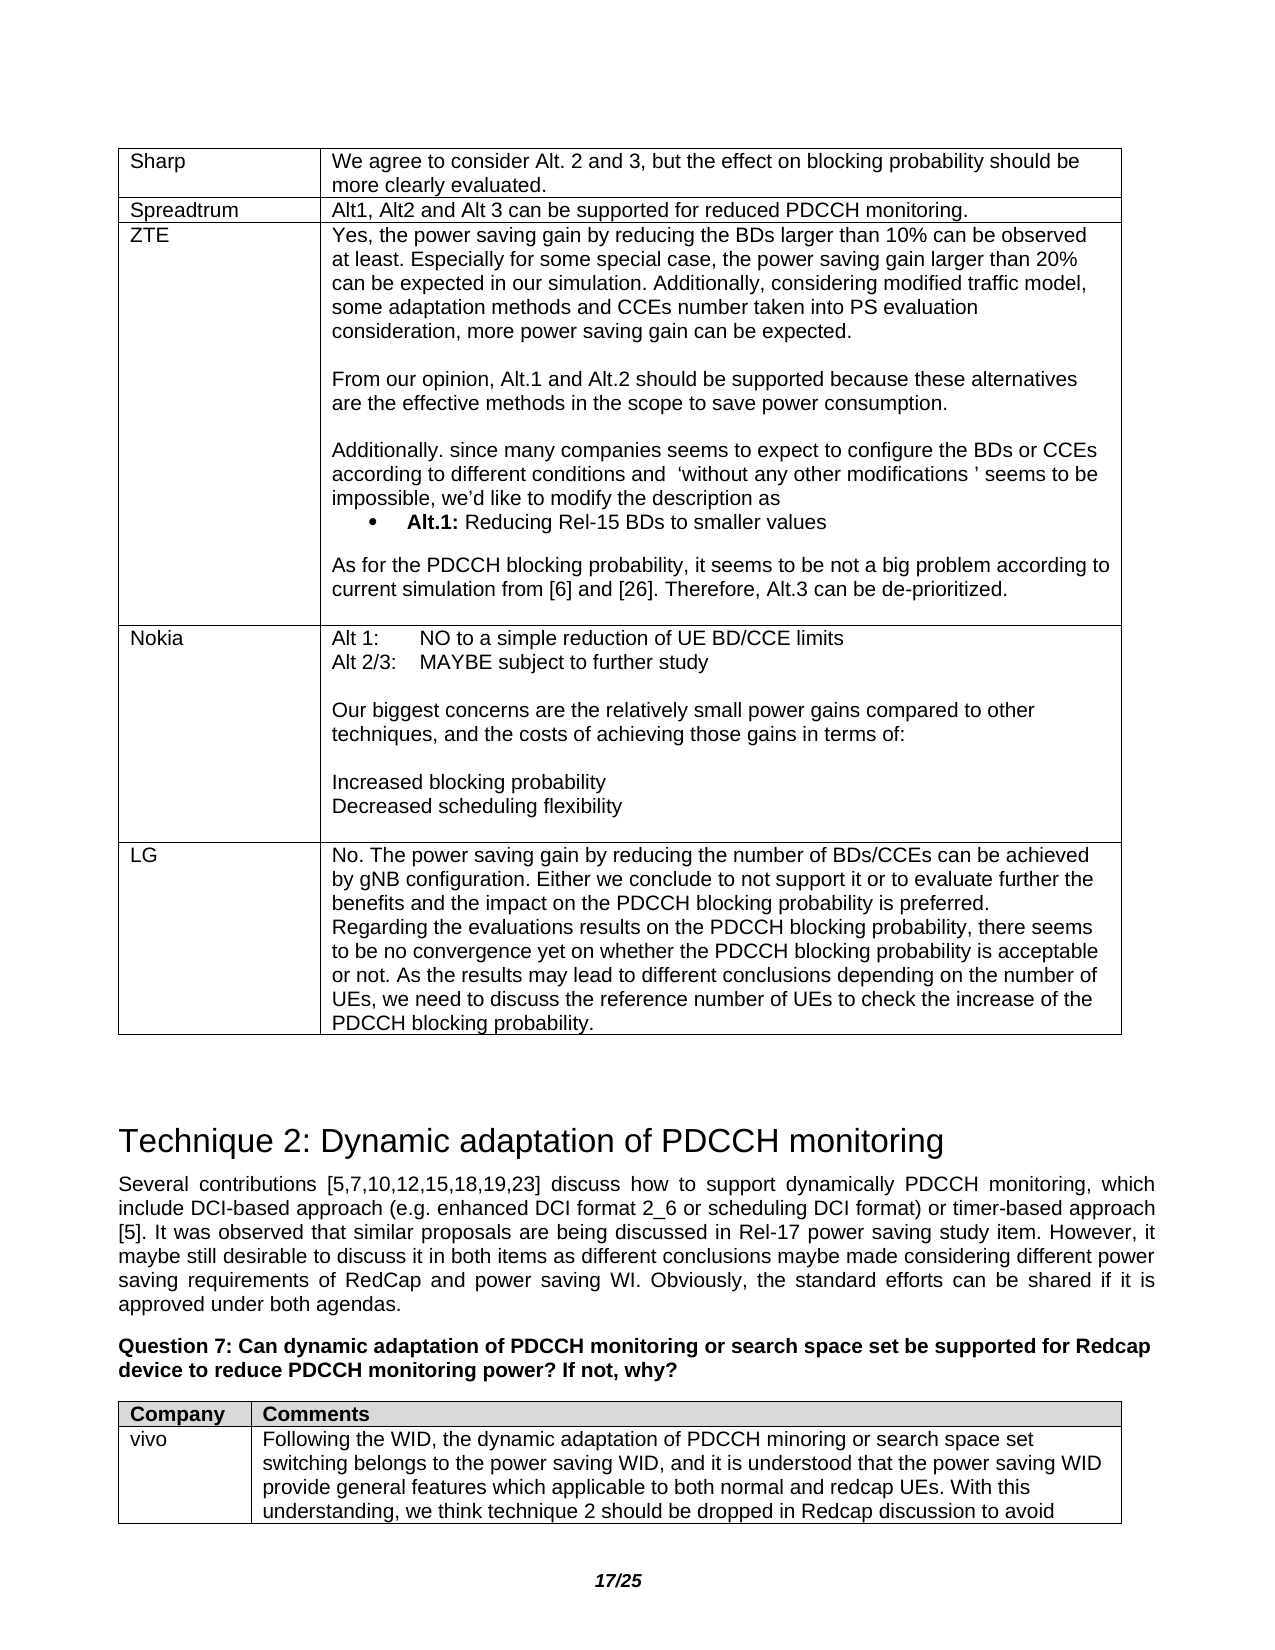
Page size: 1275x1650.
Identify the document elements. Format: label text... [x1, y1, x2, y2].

table_cell Spreadtrum [119, 198, 320, 222]
table_cell Yes, the power saving gain by reducing the BDs larger than 10% can be observed at least. Especially for some special case, the power saving gain larger than 20% can be expected in our simulation. Additionally, considering modified traffic model, some adaptation methods and CCEs number taken into PS evaluation consideration, more power saving gain can be expected. From our opinion, Alt.1 and Alt.2 should be supported because these alternatives are the effective methods in the scope to save power consumption. Additionally. since many companies seems to expect to configure the BDs or CCEs according to different conditions and ‘without any other modifications ’ seems to be impossible, we’d like to modify the description as Alt.1: Reducing Rel-15 BDs to smaller values As for the PDCCH blocking probability, it seems to be not a big problem according to current simulation from [6] and [26]. Therefore, Alt.3 can be de-prioritized. [321, 223, 1121, 625]
table_cell vivo [119, 1427, 251, 1523]
table_cell LG [119, 843, 320, 1034]
table_cell Nokia [119, 626, 320, 842]
text Question 7: Can dynamic adaptation of PDCCH monitoring or search space set be supported for Redcap device to reduce PDCCH monitoring power? If not, why? [118, 1334, 1157, 1382]
table_cell ZTE [119, 223, 320, 625]
subtitle Technique 2: Dynamic adaptation of PDCCH monitoring [118, 1121, 1157, 1159]
table_cell We agree to consider Alt. 2 and 3, but the effect on blocking probability should be more clearly evaluated. [321, 149, 1121, 197]
table_cell Alt1, Alt2 and Alt 3 can be supported for reduced PDCCH monitoring. [321, 198, 1121, 222]
table_header Comments [252, 1402, 1121, 1426]
table_cell Sharp [119, 149, 320, 197]
text Several contributions [5,7,10,12,15,18,19,23] discuss how to support dynamically PDCCH monitoring, which include DCI-based approach (e.g. enhanced DCI format 2_6 or scheduling DCI format) or timer-based approach [5]. It was observed that similar proposals are being discussed in Rel-17 power saving study item. However, it maybe still desirable to discuss it in both items as different conclusions maybe made considering different power saving requirements of RedCap and power saving WI. Obviously, the standard efforts can be shared if it is approved under both agendas. [118, 1172, 1157, 1315]
table_cell No. The power saving gain by reducing the number of BDs/CCEs can be achieved by gNB configuration. Either we conclude to not support it or to evaluate further the benefits and the impact on the PDCCH blocking probability is preferred. Regarding the evaluations results on the PDCCH blocking probability, there seems to be no convergence yet on whether the PDCCH blocking probability is acceptable or not. As the results may lead to different conclusions depending on the number of UEs, we need to discuss the reference number of UEs to check the increase of the PDCCH blocking probability. [321, 843, 1121, 1034]
table_header Company [119, 1402, 251, 1426]
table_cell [252, 1427, 1121, 1523]
table_cell Alt 1: NO to a simple reduction of UE BD/CCE limits Alt 2/3: MAYBE subject to further study Our biggest concerns are the relatively small power gains compared to other techniques, and the costs of achieving those gains in terms of: Increased blocking probability Decreased scheduling flexibility [321, 626, 1121, 842]
